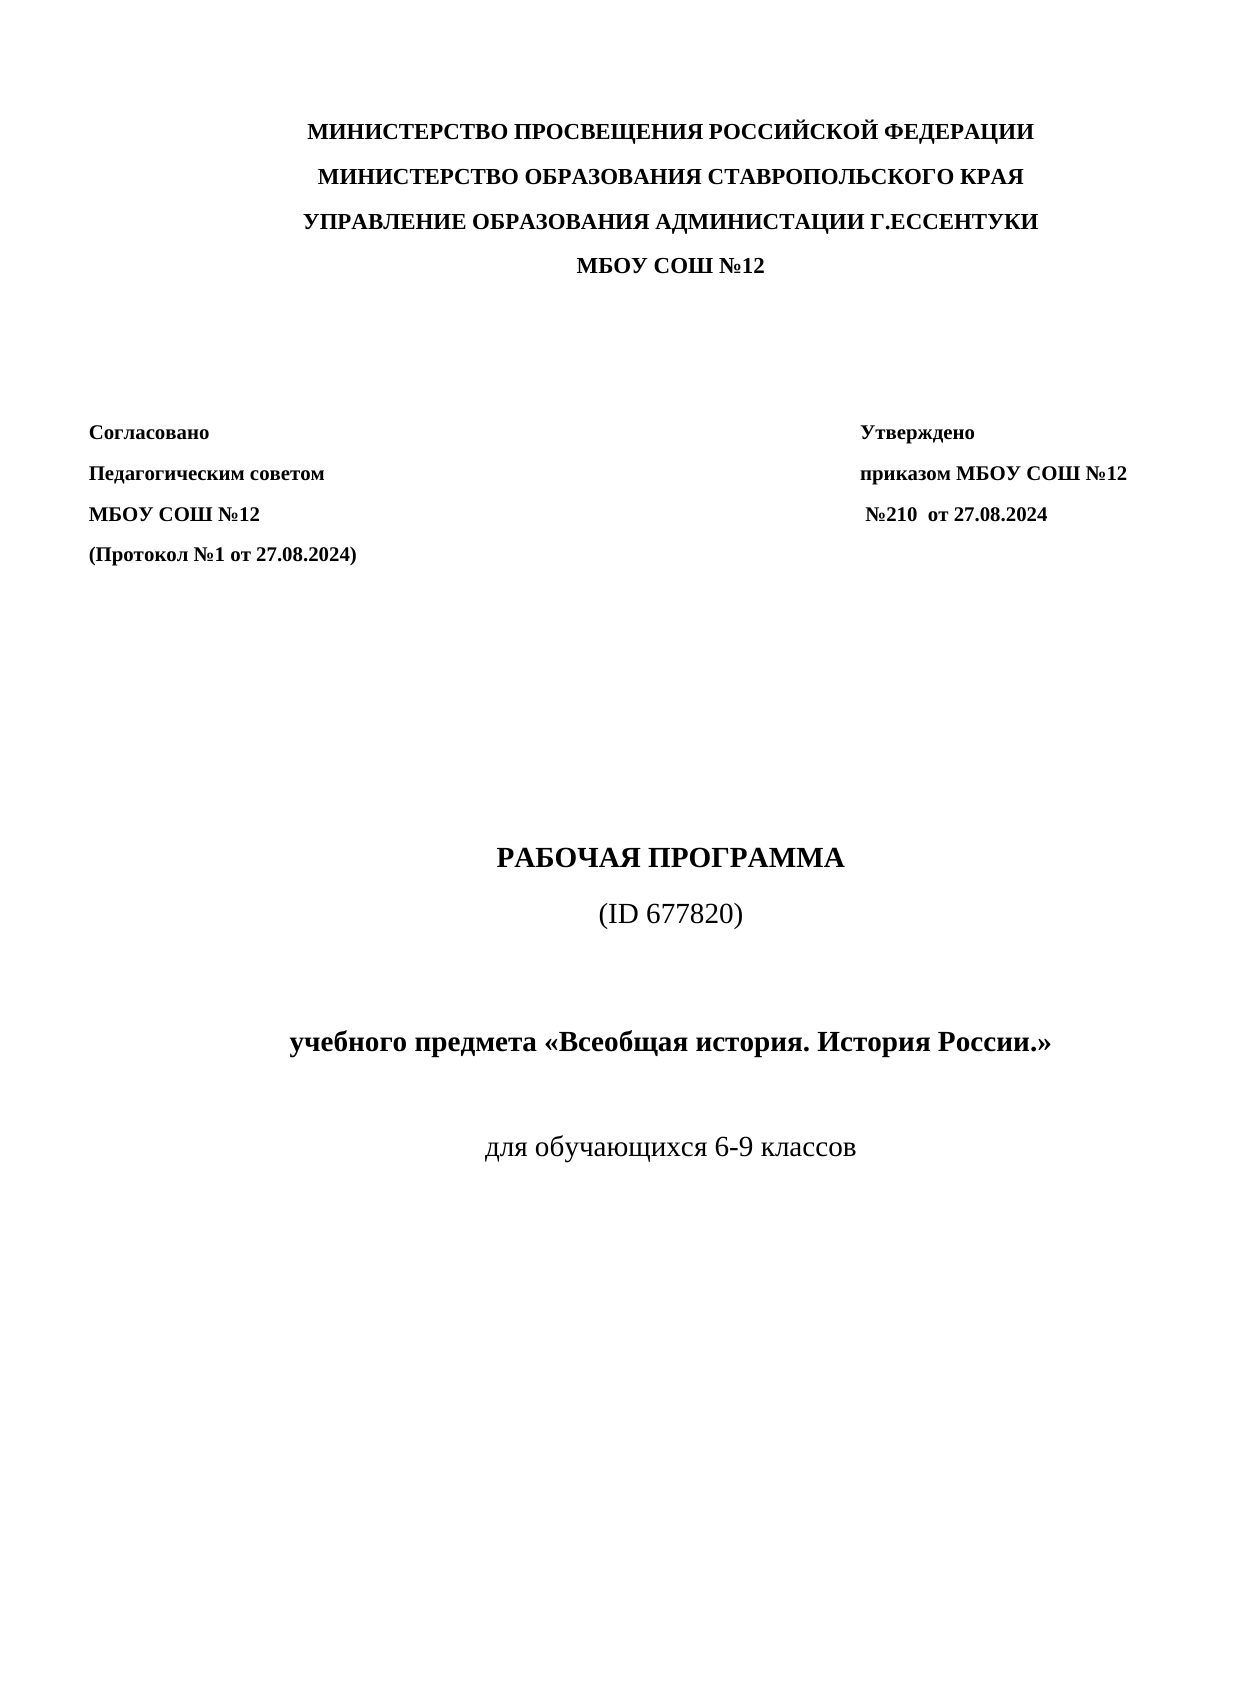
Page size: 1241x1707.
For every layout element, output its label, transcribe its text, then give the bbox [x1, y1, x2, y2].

text для обучающихся 6-9 классов [190, 1129, 1152, 1162]
text РАБОЧАЯ ПРОГРАММА [190, 840, 1152, 873]
text (Протокол №1 от 27.08.2024) [88, 542, 1152, 566]
text ‌МИНИСТЕРСТВО ОБРАЗОВАНИЯ СТАВРОПОЛЬСКОГО КРАЯ‌‌ [190, 163, 1152, 189]
text МИНИСТЕРСТВО ПРОСВЕЩЕНИЯ РОССИЙСКОЙ ФЕДЕРАЦИИ [190, 118, 1152, 144]
text МБОУ СОШ №12 №210 от 27.08.2024 [88, 501, 1152, 526]
text учебного предмета «Всеобщая история. История России.» [190, 1024, 1152, 1058]
text (ID 677820) [190, 897, 1152, 930]
text МБОУ СОШ №12 [190, 252, 1152, 279]
text Согласовано Утверждено [88, 420, 1152, 444]
text УПРАВЛЕНИЕ ОБРАЗОВАНИЯ АДМИНИСТАЦИИ Г.ЕССЕНТУКИ​ [190, 208, 1152, 234]
text Педагогическим советом приказом МБОУ СОШ №12 [88, 461, 1152, 485]
